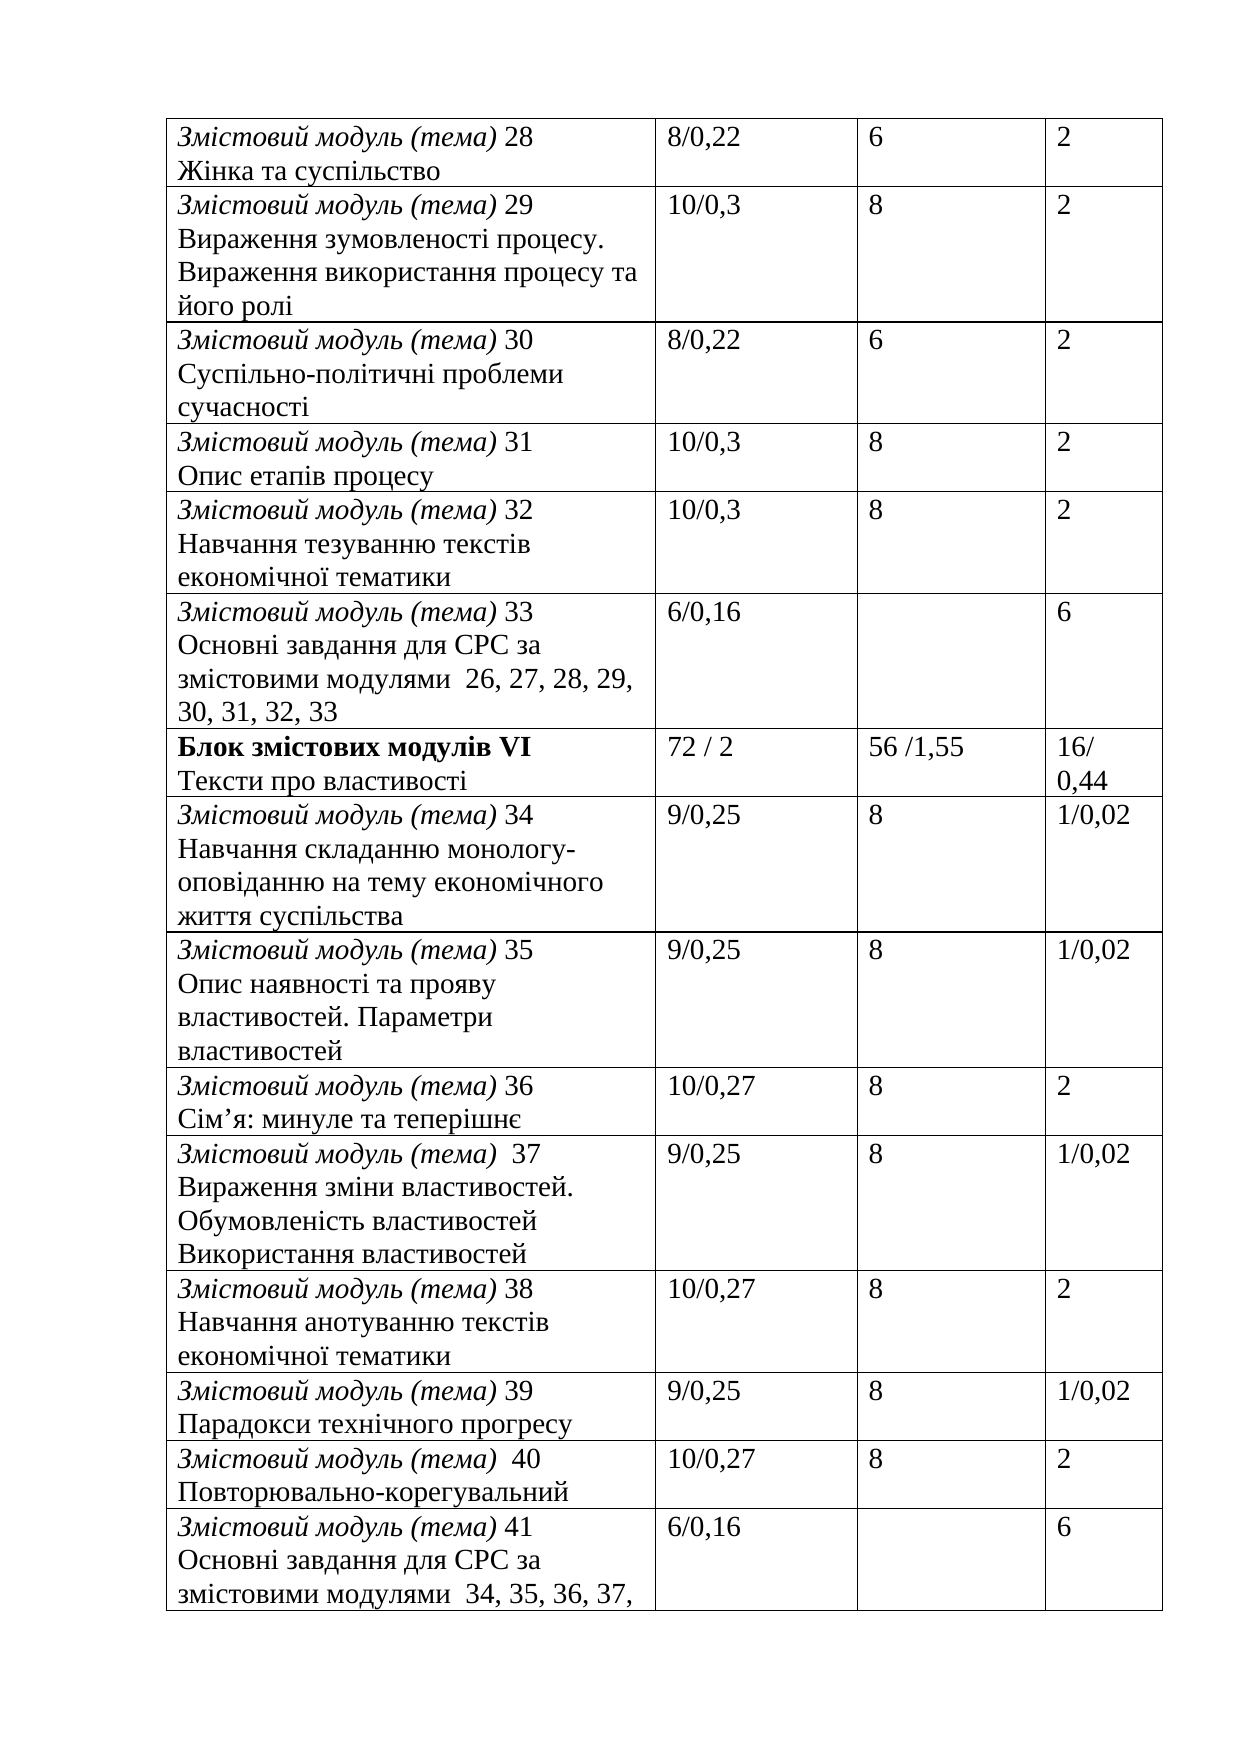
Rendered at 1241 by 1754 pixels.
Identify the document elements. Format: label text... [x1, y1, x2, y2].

table_cell 8 [858, 1136, 1045, 1270]
table_cell 8 [858, 492, 1045, 593]
table_cell 2 [1046, 1068, 1162, 1135]
table_cell 10/0,27 [656, 1271, 857, 1372]
table_cell 8/0,22 [656, 323, 857, 423]
table_cell 10/0,3 [656, 187, 857, 321]
table_cell Змістовий модуль (тема) 35 Опис наявності та прояву властивостей. Параметри властивостей [167, 933, 655, 1067]
table_cell 2 [1046, 323, 1162, 423]
table_cell 9/0,25 [656, 933, 857, 1067]
table_cell 10/0,27 [656, 1441, 857, 1508]
table_cell 9/0,25 [656, 797, 857, 931]
table_cell 6/0,16 [656, 594, 857, 728]
table_cell 2 [1046, 187, 1162, 321]
table_cell 1/0,02 [1046, 933, 1162, 1067]
table_cell Змістовий модуль (тема) 37 Вираження зміни властивостей. Обумовленість властивостей Використання властивостей [167, 1136, 655, 1270]
table_cell Змістовий модуль (тема) 36 Сім’я: минуле та теперішнє [167, 1068, 655, 1135]
table_cell 6 [1046, 1509, 1162, 1609]
table_cell Змістовий модуль (тема) 38 Навчання анотуванню текстів економічної тематики [167, 1271, 655, 1372]
table_cell 2 [1046, 119, 1162, 186]
table_cell 8 [858, 797, 1045, 931]
table_cell 72 / 2 [656, 729, 857, 796]
table_cell 8 [858, 1441, 1045, 1508]
table_cell Змістовий модуль (тема) 31 Опис етапів процесу [167, 424, 655, 491]
table_cell 1/0,02 [1046, 797, 1162, 931]
table_cell 8 [858, 1373, 1045, 1440]
table_cell Змістовий модуль (тема) 33 Основні завдання для СРС за змістовими модулями 26, 27, 28, 29, 30, 31, 32, 33 [167, 594, 655, 728]
table_cell 9/0,25 [656, 1136, 857, 1270]
table_cell Змістовий модуль (тема) 40 Повторювально-корегувальний [167, 1441, 655, 1508]
table_cell 8 [858, 424, 1045, 491]
table_cell Блок змістових модулів VІ Тексти про властивості [167, 729, 655, 796]
table_cell 1/0,02 [1046, 1373, 1162, 1440]
table_cell 8/0,22 [656, 119, 857, 186]
table_cell 8 [858, 1068, 1045, 1135]
table_cell 6/0,16 [656, 1509, 857, 1609]
table_cell Змістовий модуль (тема) 28 Жінка та суспільство [167, 119, 655, 186]
table_cell [858, 1509, 1045, 1609]
table_cell 8 [858, 187, 1045, 321]
table_cell 9/0,25 [656, 1373, 857, 1440]
table_cell 2 [1046, 1271, 1162, 1372]
table_cell 2 [1046, 492, 1162, 593]
table_cell 10/0,3 [656, 492, 857, 593]
table_cell 1/0,02 [1046, 1136, 1162, 1270]
table_cell 56 /1,55 [858, 729, 1045, 796]
table_cell 16/ 0,44 [1046, 729, 1162, 796]
table_cell Змістовий модуль (тема) 39 Парадокси технічного прогресу [167, 1373, 655, 1440]
table_cell Змістовий модуль (тема) 30 Суспільно-політичні проблеми сучасності [167, 323, 655, 423]
table_cell Змістовий модуль (тема) 29 Вираження зумовленості процесу. Вираження використання процесу та його ролі [167, 187, 655, 321]
table_cell 2 [1046, 424, 1162, 491]
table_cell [167, 1509, 655, 1609]
table_cell 6 [1046, 594, 1162, 728]
table_cell 8 [858, 933, 1045, 1067]
table_cell 10/0,27 [656, 1068, 857, 1135]
table_cell 2 [1046, 1441, 1162, 1508]
table_cell 6 [858, 119, 1045, 186]
table_cell 6 [858, 323, 1045, 423]
table_cell Змістовий модуль (тема) 32 Навчання тезуванню текстів економічної тематики [167, 492, 655, 593]
table_cell 8 [858, 1271, 1045, 1372]
table_cell Змістовий модуль (тема) 34 Навчання складанню монологу-оповіданню на тему економічного життя суспільства [167, 797, 655, 931]
table_cell [858, 594, 1045, 728]
table_cell 10/0,3 [656, 424, 857, 491]
